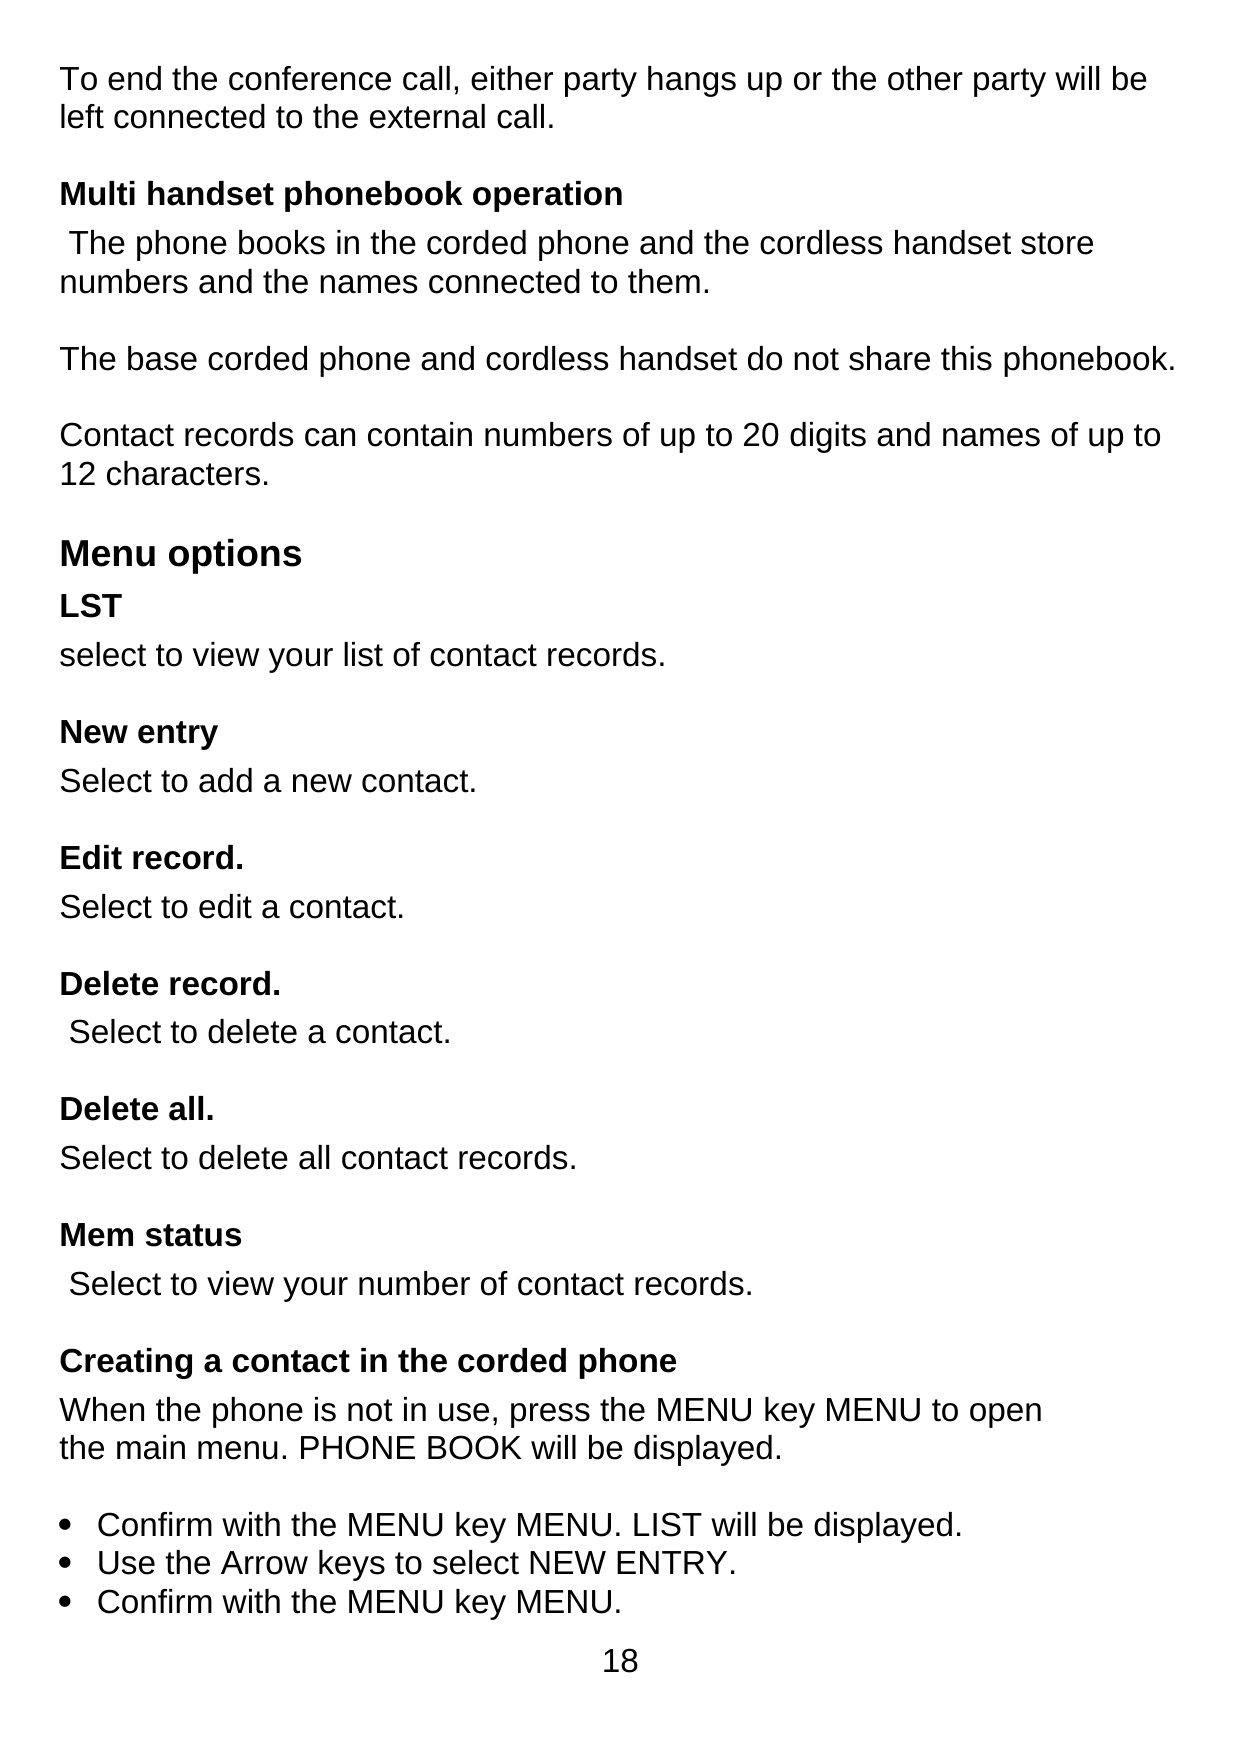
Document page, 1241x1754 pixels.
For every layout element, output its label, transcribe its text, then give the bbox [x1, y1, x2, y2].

subtitle Mem status [59, 1215, 1181, 1253]
list Confirm with the MENU key MENU. LIST will be displayed. [59, 1505, 1181, 1543]
subtitle Edit record. [59, 838, 1181, 876]
subtitle Delete all. [59, 1089, 1181, 1128]
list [59, 1582, 1181, 1621]
text To end the conference call, either party hangs up or the other party will be left connected to the external call. [59, 59, 1181, 136]
text select to view your list of contact records. [59, 635, 1181, 674]
text Select to view your number of contact records. [59, 1264, 1181, 1302]
subtitle Menu options [59, 531, 1181, 574]
text Select to add a new contact. [59, 761, 1181, 799]
text The base corded phone and cordless handset do not share this phonebook. [59, 338, 1181, 377]
list Use the Arrow keys to select NEW ENTRY. [59, 1543, 1181, 1582]
text Select to edit a contact. [59, 887, 1181, 925]
text When the phone is not in use, press the MENU key MENU to open the main menu. PHONE BOOK will be displayed. [59, 1389, 1181, 1466]
text Contact records can contain numbers of up to 20 digits and names of up to 12 characters. [59, 415, 1181, 492]
text The phone books in the corded phone and the cordless handset store numbers and the names connected to them. [59, 223, 1181, 300]
subtitle Creating a contact in the corded phone [59, 1341, 1181, 1379]
subtitle Multi handset phonebook operation [59, 174, 1181, 213]
text Select to delete all contact records. [59, 1138, 1181, 1177]
subtitle New entry [59, 712, 1181, 751]
subtitle Delete record. [59, 963, 1181, 1002]
subtitle LST [59, 586, 1181, 625]
text Select to delete a contact. [59, 1012, 1181, 1051]
